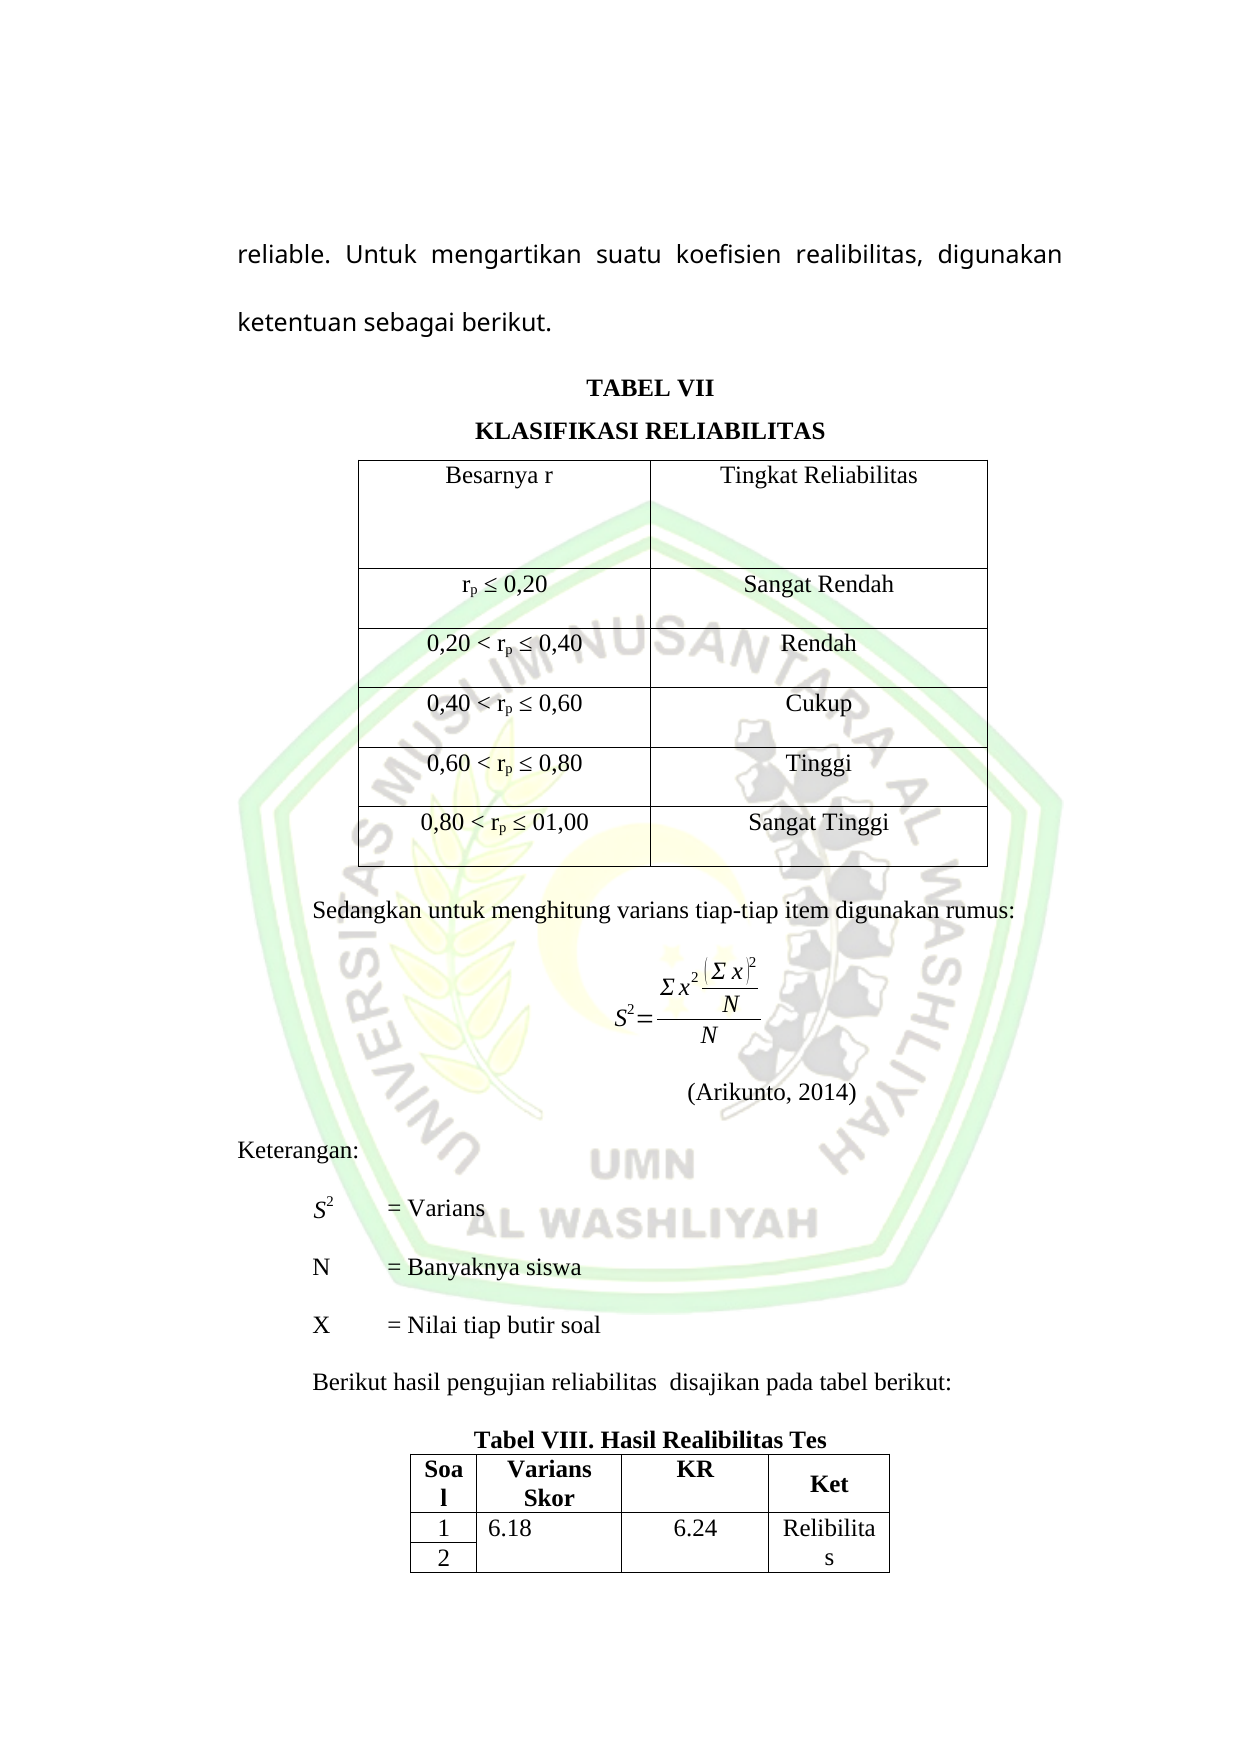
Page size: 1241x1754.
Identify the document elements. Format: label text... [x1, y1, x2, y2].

table_header Besarnya r [359, 461, 650, 568]
text = Varians [237, 1192, 1063, 1223]
table_header Ket [769, 1455, 889, 1512]
table_cell 0,40 ˂ rp ≤ 0,60 [359, 688, 650, 747]
table_cell Rendah [651, 629, 987, 687]
table_cell Tinggi [651, 748, 987, 806]
table_cell Relibilitas [769, 1513, 889, 1572]
table_cell Sangat Rendah [651, 569, 987, 627]
table_cell 0,20 ˂ rp ≤ 0,40 [359, 629, 650, 687]
text Tabel VIII. Hasil Realibilitas Tes [237, 1425, 1063, 1453]
text X = Nilai tiap butir soal [237, 1310, 1063, 1338]
table_cell Cukup [651, 688, 987, 747]
table_header Varians Skor [477, 1455, 621, 1512]
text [237, 237, 1063, 339]
table_header KR [622, 1455, 768, 1512]
table_cell Sangat Tinggi [651, 807, 987, 866]
table_cell 0,80 ˂ rp ≤ 01,00 [359, 807, 650, 866]
text Sedangkan untuk menghitung varians tiap-tiap item digunakan rumus: [237, 896, 1063, 924]
text Keterangan: [237, 1135, 1063, 1164]
table_cell 0,60 ˂ rp ≤ 0,80 [359, 748, 650, 806]
text N = Banyaknya siswa [237, 1252, 1063, 1281]
text KLASIFIKASI RELIABILITAS [237, 416, 1063, 445]
table_header Tingkat Reliabilitas [651, 461, 987, 568]
table_cell 2 [411, 1543, 476, 1572]
text TABEL VII [237, 373, 1063, 402]
table_cell 6.24 [622, 1513, 768, 1572]
table_header Soal [411, 1455, 476, 1512]
table_cell 6.18 [477, 1513, 621, 1572]
table_cell rp ≤ 0,20 [359, 569, 650, 627]
list Berikut hasil pengujian reliabilitas disajikan pada tabel berikut: [237, 1367, 1063, 1396]
table_cell 1 [411, 1513, 476, 1542]
text (Arikunto, 2014) [237, 1077, 1063, 1106]
